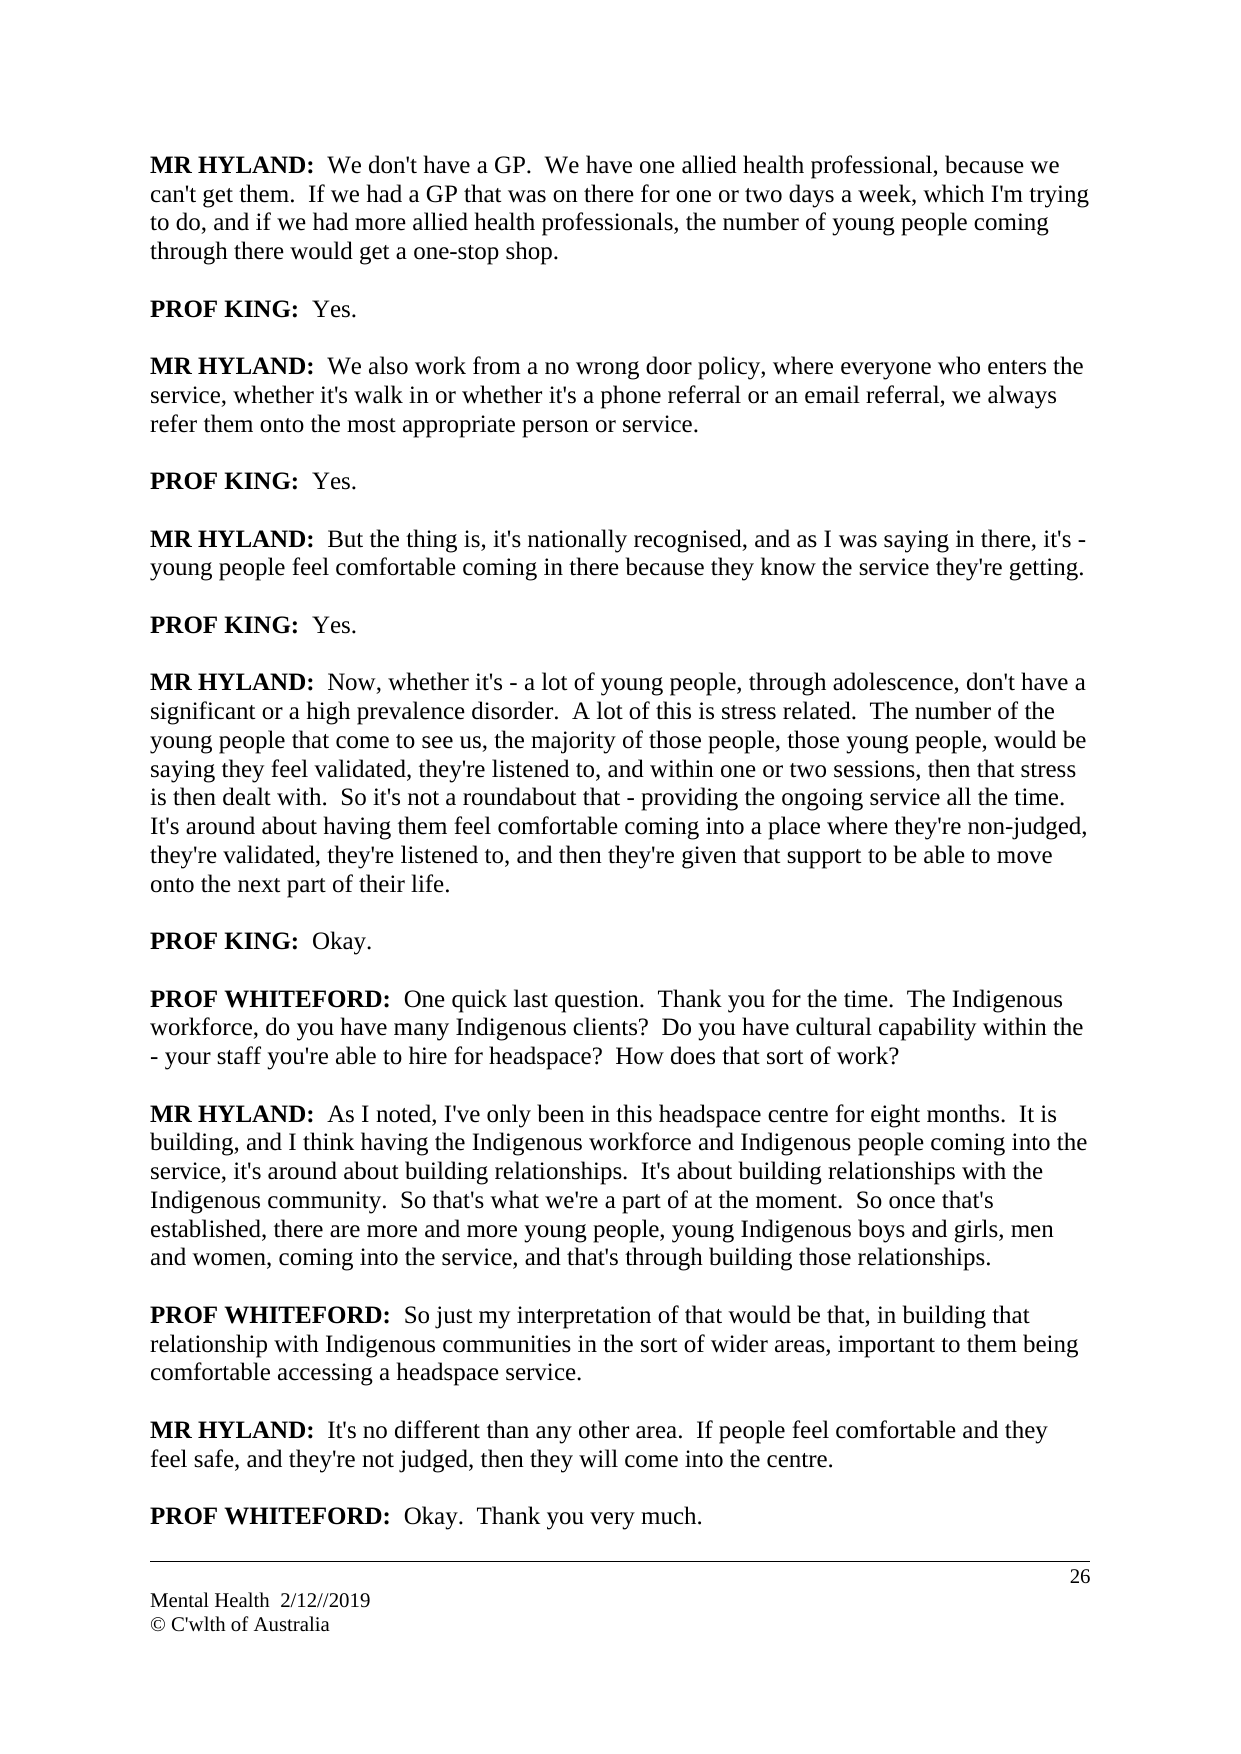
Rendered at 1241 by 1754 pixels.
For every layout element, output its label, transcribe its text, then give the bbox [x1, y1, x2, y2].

text MR HYLAND: As I noted, I've only been in this headspace centre for eight months. It is building, and I think having the Indigenous workforce and Indigenous people coming into the service, it's around about building relationships. It's about building relationships with the Indigenous community. So that's what we're a part of at the moment. So once that's established, there are more and more young people, young Indigenous boys and girls, men and women, coming into the service, and that's through building those relationships. [150, 1099, 1090, 1271]
text MR HYLAND: We also work from a no wrong door policy, where everyone who enters the service, whether it's walk in or whether it's a phone referral or an email referral, we always refer them onto the most appropriate person or service. [150, 351, 1090, 437]
text PROF KING: Okay. [150, 926, 1090, 955]
text MR HYLAND: But the thing is, it's nationally recognised, and as I was saying in there, it's - young people feel comfortable coming in there because they know the service they're getting. [150, 524, 1090, 581]
text PROF WHITEFORD: One quick last question. Thank you for the time. The Indigenous workforce, do you have many Indigenous clients? Do you have cultural capability within the - your staff you're able to hire for headspace? How does that sort of work? [150, 984, 1090, 1070]
text PROF KING: Yes. [150, 610, 1090, 639]
text PROF KING: Yes. [150, 466, 1090, 495]
text PROF KING: Yes. [150, 294, 1090, 322]
text PROF WHITEFORD: Okay. Thank you very much. [150, 1501, 1090, 1530]
text MR HYLAND: Now, whether it's - a lot of young people, through adolescence, don't have a significant or a high prevalence disorder. A lot of this is stress related. The number of the young people that come to see us, the majority of those people, those young people, would be saying they feel validated, they're listened to, and within one or two sessions, then that stress is then dealt with. So it's not a roundabout that - providing the ongoing service all the time. It's around about having them feel comfortable coming into a place where they're non-judged, they're validated, they're listened to, and then they're given that support to be able to move onto the next part of their life. [150, 667, 1090, 897]
text MR HYLAND: We don't have a GP. We have one allied health professional, because we can't get them. If we had a GP that was on there for one or two days a week, which I'm trying to do, and if we had more allied health professionals, the number of young people coming through there would get a one-stop shop. [150, 150, 1090, 265]
text MR HYLAND: It's no different than any other area. If people feel comfortable and they feel safe, and they're not judged, then they will come into the centre. [150, 1415, 1090, 1472]
text PROF WHITEFORD: So just my interpretation of that would be that, in building that relationship with Indigenous communities in the sort of wider areas, important to them being comfortable accessing a headspace service. [150, 1300, 1090, 1386]
